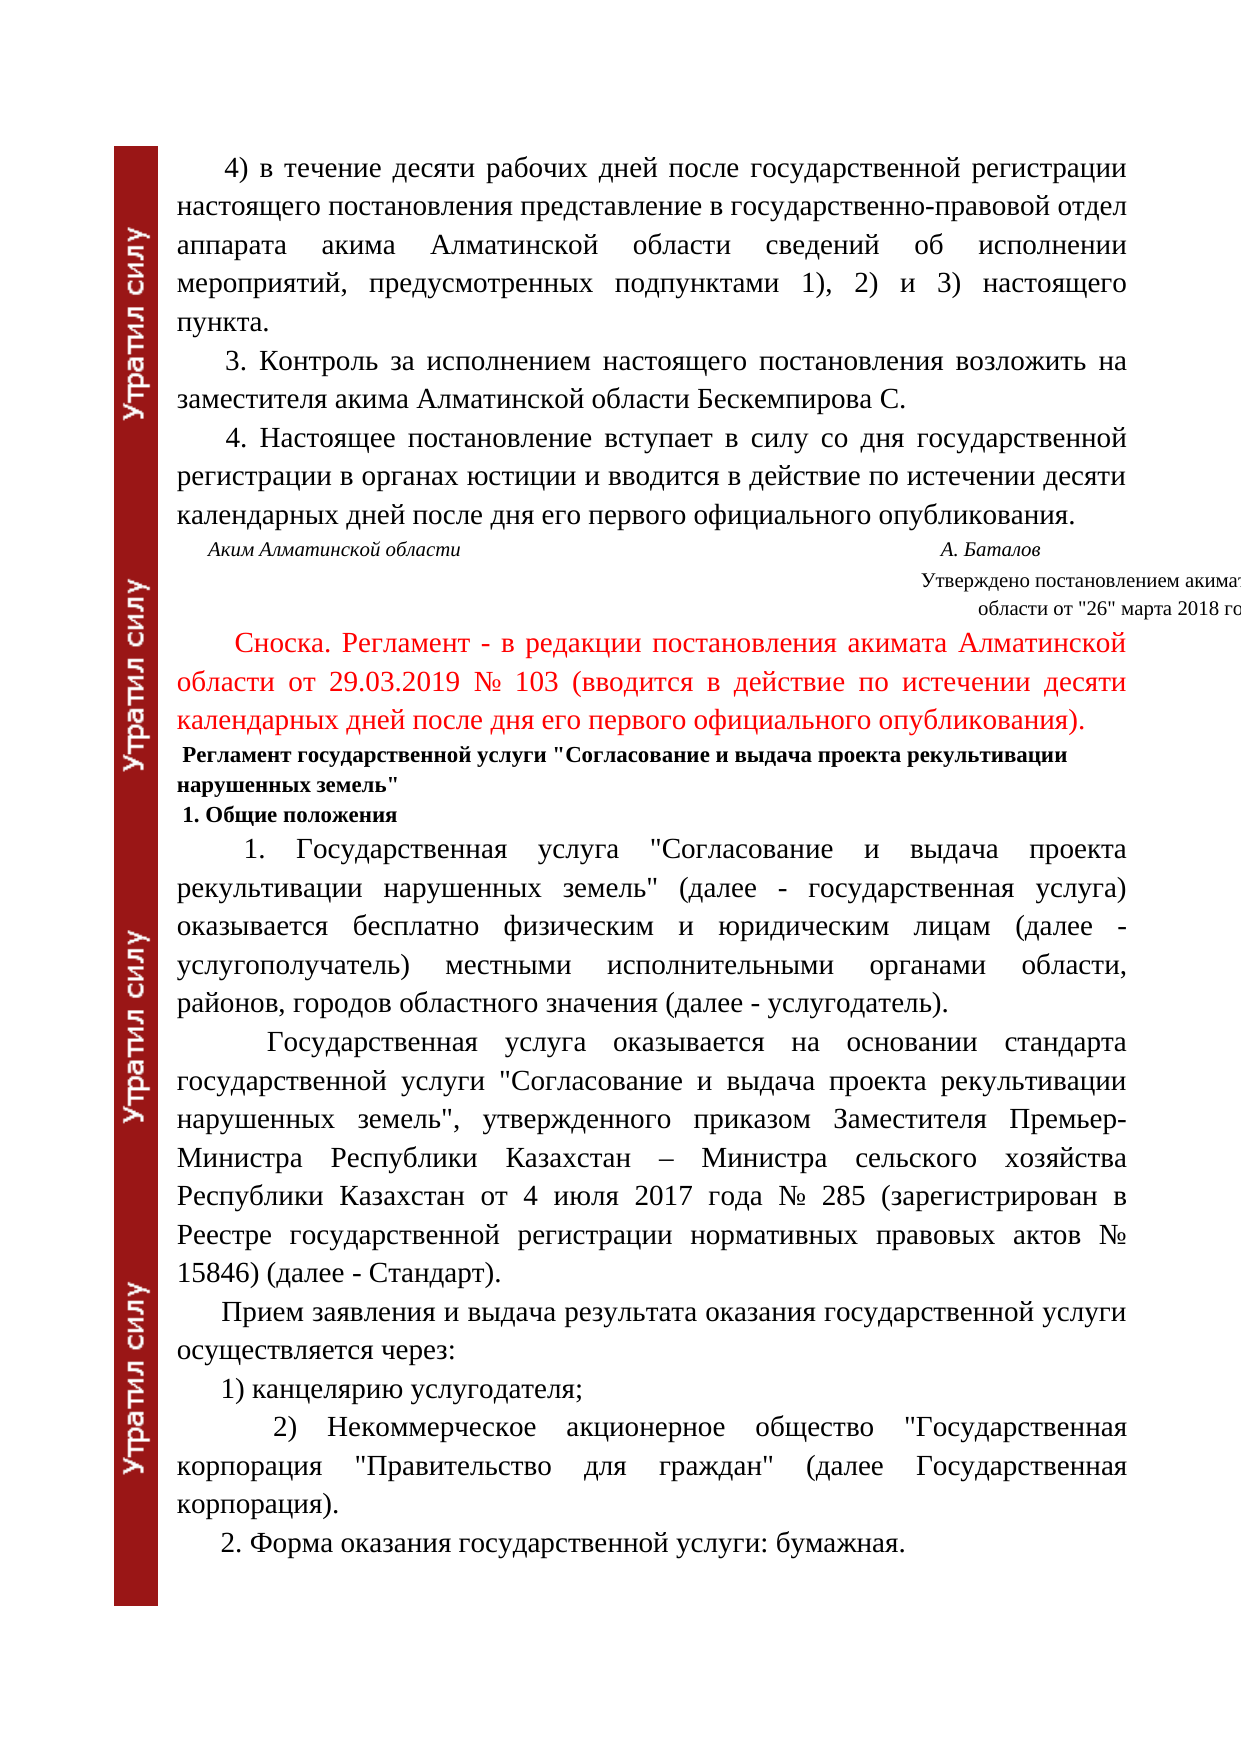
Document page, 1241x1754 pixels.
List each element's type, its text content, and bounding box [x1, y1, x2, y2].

picture [114, 530, 158, 535]
picture [114, 797, 158, 801]
picture [114, 415, 158, 420]
picture [114, 827, 158, 831]
picture [114, 1366, 158, 1371]
picture [114, 1559, 158, 1606]
text 2) Некоммерческое акционерное общество "Государственная корпорация "Правительство для граждан" (далее Государственная корпорация). [112, 1409, 1128, 1520]
text 3. Контроль за исполнением настоящего постановления возложить на заместителя акима Алматинской области Бескемпирова С. [112, 343, 1128, 415]
text 4. Настоящее постановление вступает в силу со дня государственной регистрации в органах юстиции и вводится в действие по истечении десяти календарных дней после дня его первого официального опубликования. [112, 420, 1128, 530]
text 1. Общие положения [112, 801, 1128, 827]
table_header [101, 566, 912, 625]
table_header Утверждено постановлением акимата Алматинской области от "26" марта 2018 года № 128 [912, 566, 1240, 625]
picture [114, 1520, 158, 1525]
picture [114, 1289, 158, 1294]
table_header Аким Алматинской области [101, 535, 939, 566]
picture [114, 338, 158, 343]
text 1) канцелярию услугодателя; [112, 1371, 1128, 1404]
text 1. Государственная услуга "Согласование и выдача проекта рекультивации нарушенных земель" (далее - государственная услуга) оказывается бесплатно физическим и юридическим лицам (далее - услугополучатель) местными исполнительными органами области, районов, городов областного значения (далее - услугодатель). [112, 831, 1128, 1019]
picture [114, 736, 158, 741]
text Государственная услуга оказывается на основании стандарта государственной услуги "Согласование и выдача проекта рекультивации нарушенных земель", утвержденного приказом Заместителя Премьер-Министра Республики Казахстан – Министра сельского хозяйства Республики Казахстан от 4 июля 2017 года № 285 (зарегистрирован в Реестре государственной регистрации нормативных правовых актов № 15846) (далее - Стандарт). [112, 1024, 1128, 1289]
text 4) в течение десяти рабочих дней после государственной регистрации настоящего постановления представление в государственно-правовой отдел аппарата акима Алматинской области сведений об исполнении мероприятий, предусмотренных подпунктами 1), 2) и 3) настоящего пункта. [112, 150, 1128, 338]
picture [114, 1019, 158, 1024]
text Прием заявления и выдача результата оказания государственной услуги осуществляется через: [112, 1294, 1128, 1366]
picture [114, 1404, 158, 1409]
text 2. Форма оказания государственной услуги: бумажная. [112, 1525, 1128, 1559]
table_header А. Баталов [939, 535, 1240, 566]
picture [114, 146, 158, 150]
text Сноска. Регламент - в редакции постановления акимата Алматинской области от 29.03.2019 № 103 (вводится в действие по истечении десяти календарных дней после дня его первого официального опубликования). [112, 625, 1128, 736]
text Регламент государственной услуги "Согласование и выдача проекта рекультивации нарушенных земель" [112, 741, 1128, 797]
